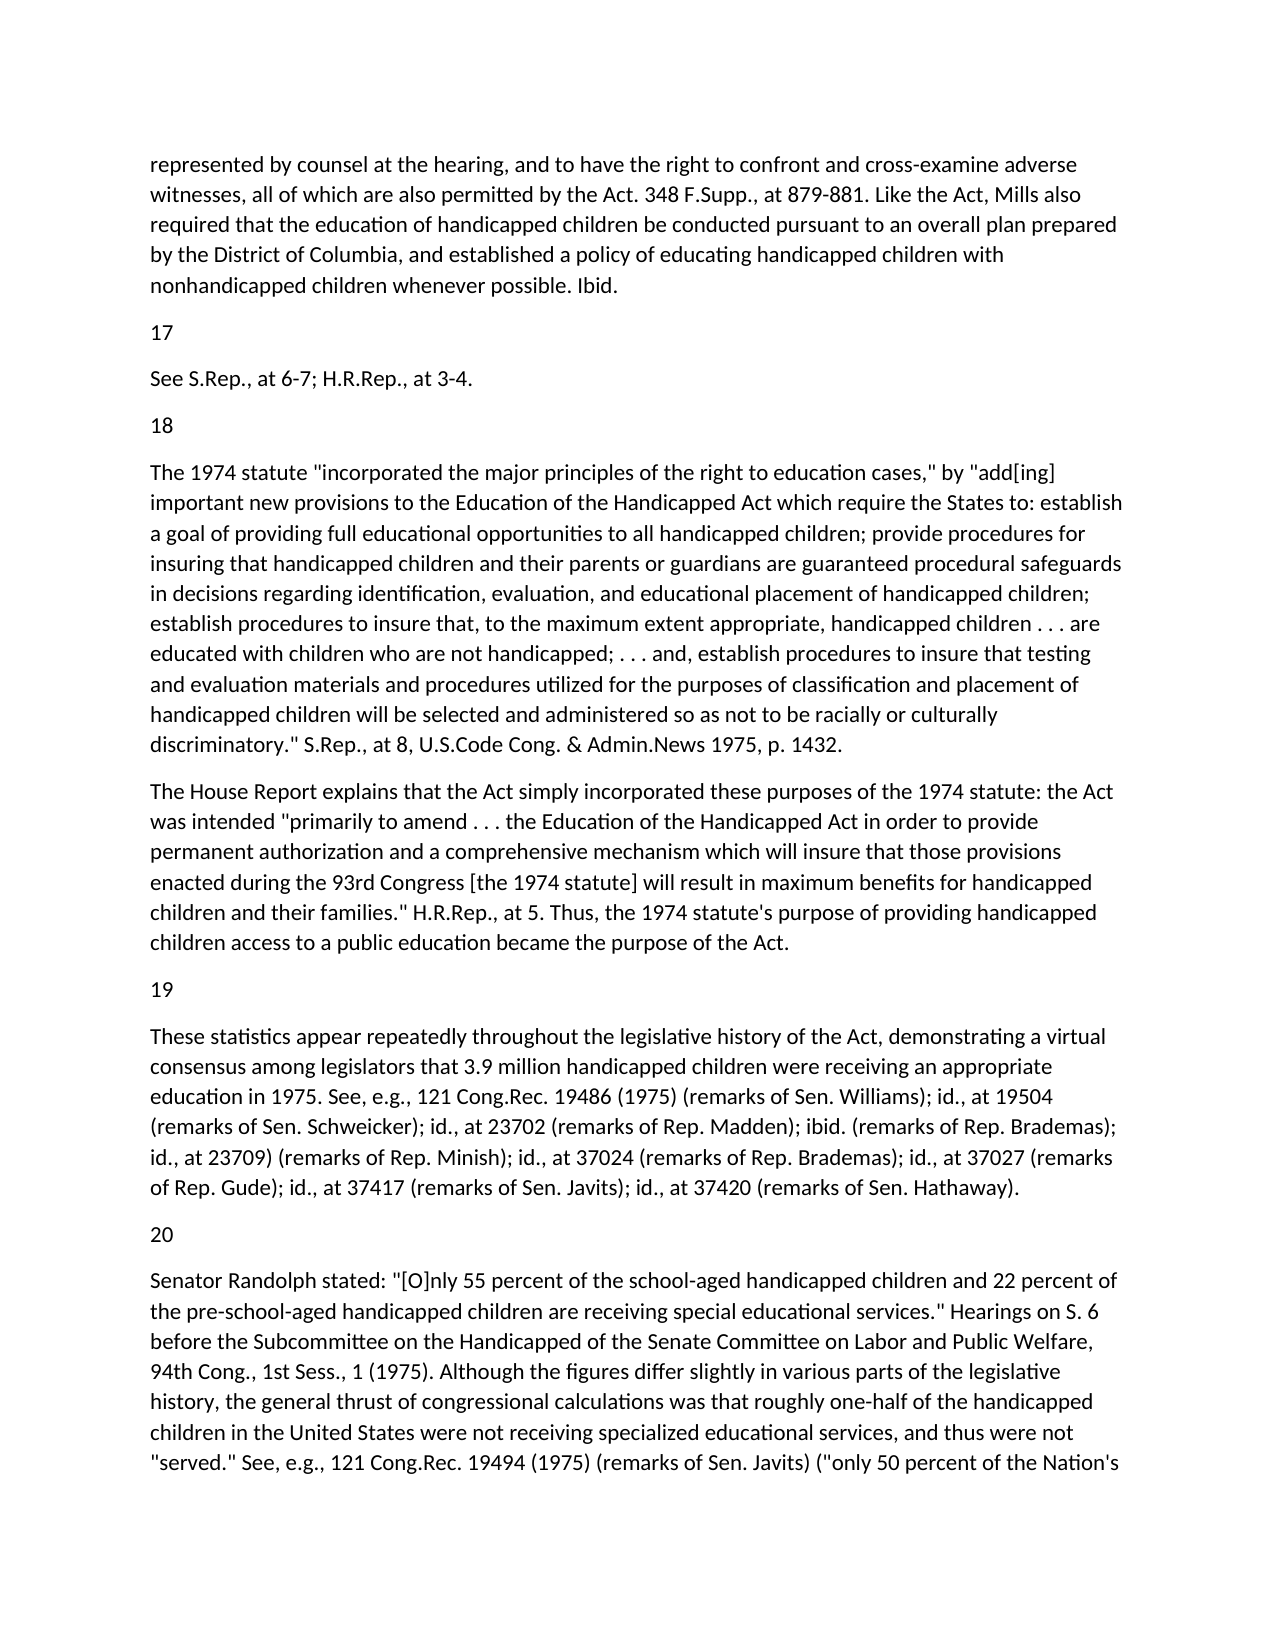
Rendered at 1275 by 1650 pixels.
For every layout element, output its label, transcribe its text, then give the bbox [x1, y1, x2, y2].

text 17 [150, 318, 1125, 346]
text The 1974 statute "incorporated the major principles of the right to education cases," by "add[ing] important new provisions to the Education of the Handicapped Act which require the States to: establish a goal of providing full educational opportunities to all handicapped children; provide procedures for insuring that handicapped children and their parents or guardians are guaranteed procedural safeguards in decisions regarding identification, evaluation, and educational placement of handicapped children; establish procedures to insure that, to the maximum extent appropriate, handicapped children . . . are educated with children who are not handicapped; . . . and, establish procedures to insure that testing and evaluation materials and procedures utilized for the purposes of classification and placement of handicapped children will be selected and administered so as not to be racially or culturally discriminatory." S.Rep., at 8, U.S.Code Cong. & Admin.News 1975, p. 1432. [150, 458, 1125, 758]
text 18 [150, 411, 1125, 439]
text 19 [150, 975, 1125, 1003]
text 20 [150, 1220, 1125, 1248]
text The House Report explains that the Act simply incorporated these purposes of the 1974 statute: the Act was intended "primarily to amend . . . the Education of the Handicapped Act in order to provide permanent authorization and a comprehensive mechanism which will insure that those provisions enacted during the 93rd Congress [the 1974 statute] will result in maximum benefits for handicapped children and their families." H.R.Rep., at 5. Thus, the 1974 statute's purpose of providing handicapped children access to a public education became the purpose of the Act. [150, 777, 1125, 956]
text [150, 150, 1125, 299]
text These statistics appear repeatedly throughout the legislative history of the Act, demonstrating a virtual consensus among legislators that 3.9 million handicapped children were receiving an appropriate education in 1975. See, e.g., 121 Cong.Rec. 19486 (1975) (remarks of Sen. Williams); id., at 19504 (remarks of Sen. Schweicker); id., at 23702 (remarks of Rep. Madden); ibid. (remarks of Rep. Brademas); id., at 23709) (remarks of Rep. Minish); id., at 37024 (remarks of Rep. Brademas); id., at 37027 (remarks of Rep. Gude); id., at 37417 (remarks of Sen. Javits); id., at 37420 (remarks of Sen. Hathaway). [150, 1022, 1125, 1201]
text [150, 1267, 1125, 1476]
text See S.Rep., at 6-7; H.R.Rep., at 3-4. [150, 364, 1125, 393]
